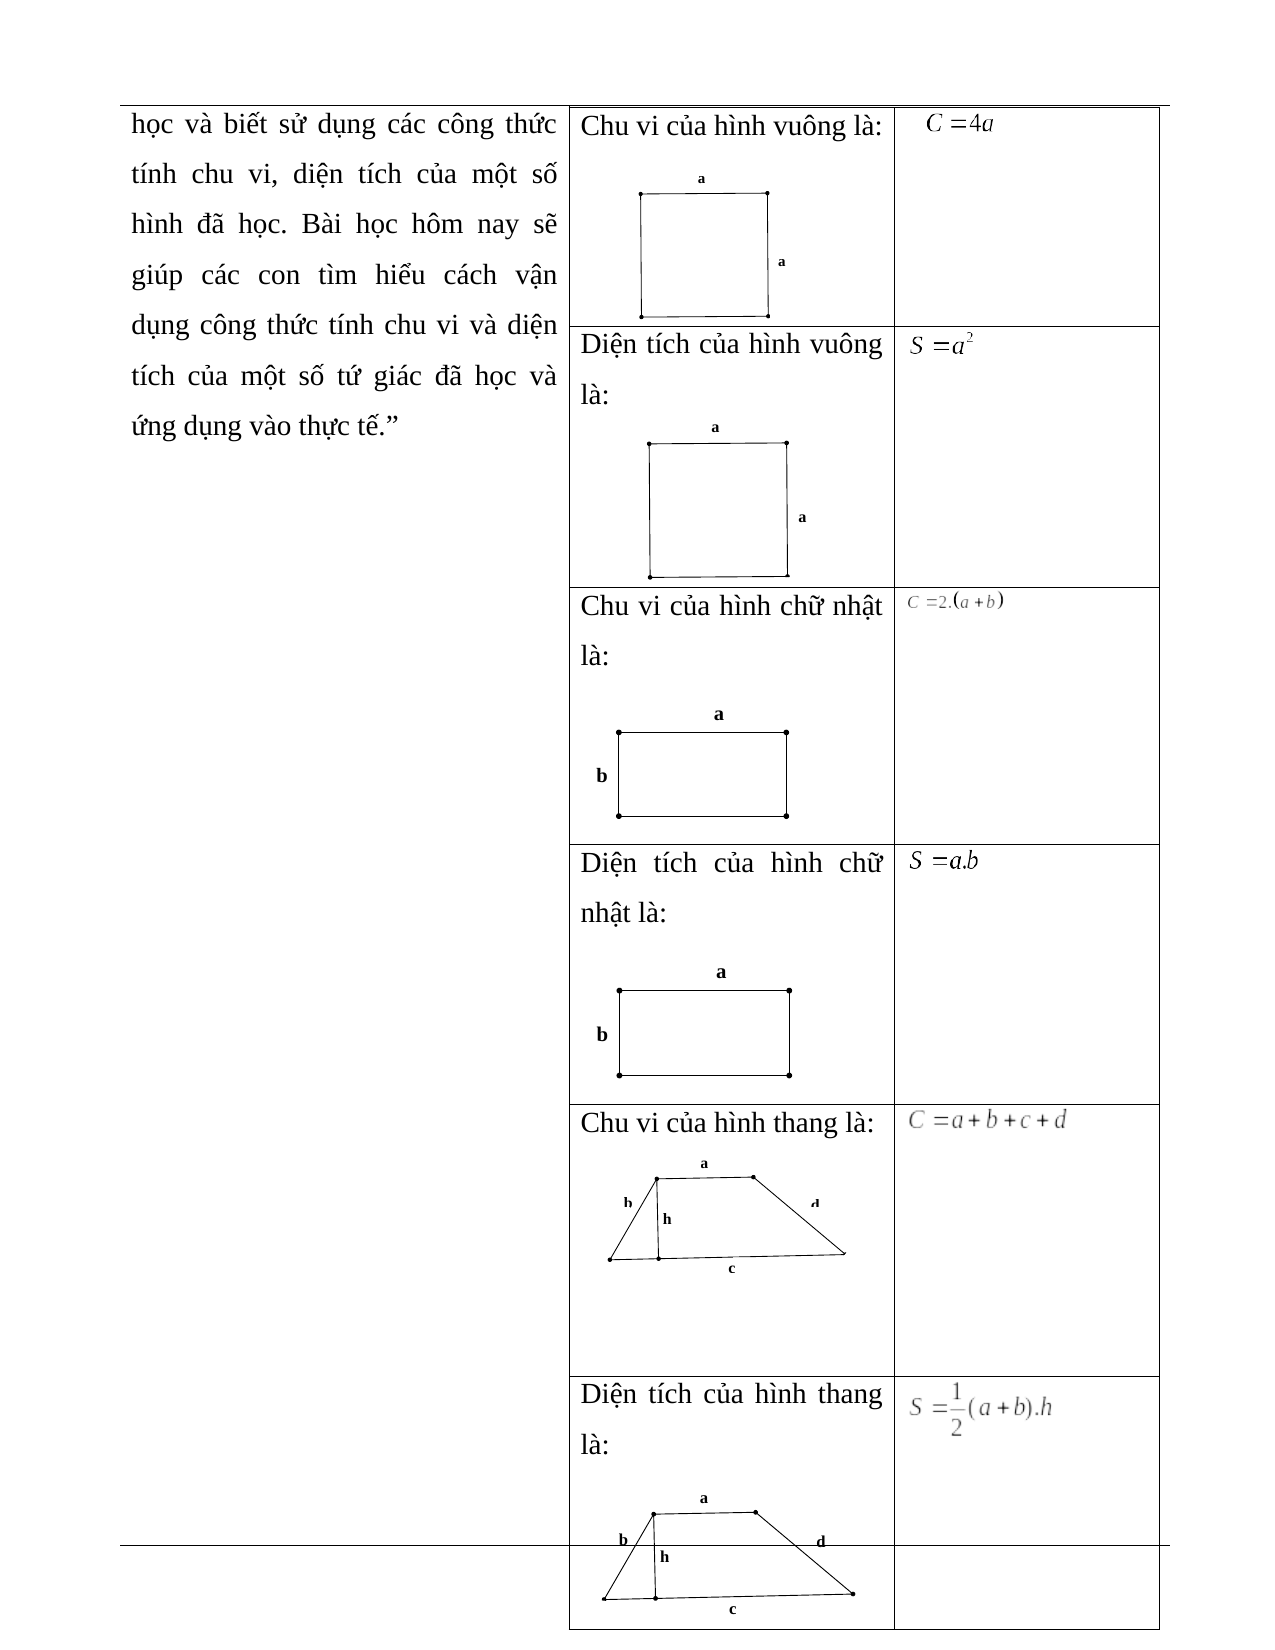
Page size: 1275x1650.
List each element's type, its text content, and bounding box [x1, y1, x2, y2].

table_cell - HS quan sát, lắng nghe và nhận biết hình tam giác đều, hình vuông, hình lục giác đều. KẾT QUẢ MẢNH GHÉP [570, 588, 894, 844]
table_cell - HS quan sát, lắng nghe và nhận biết hình tam giác đều, hình vuông, hình lục giác đều. KẾT QUẢ MẢNH GHÉP [570, 327, 894, 587]
table_cell - HS quan sát, lắng nghe và nhận biết hình tam giác đều, hình vuông, hình lục giác đều. KẾT QUẢ MẢNH GHÉP [570, 845, 894, 1104]
table_cell - HS quan sát, lắng nghe và nhận biết hình tam giác đều, hình vuông, hình lục giác đều. KẾT QUẢ MẢNH GHÉP [895, 1377, 1159, 1545]
table_cell - HS quan sát, lắng nghe và nhận biết hình tam giác đều, hình vuông, hình lục giác đều. KẾT QUẢ MẢNH GHÉP [895, 588, 1159, 844]
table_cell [120, 106, 569, 1545]
table_cell - HS quan sát, lắng nghe và nhận biết hình tam giác đều, hình vuông, hình lục giác đều. KẾT QUẢ MẢNH GHÉP [570, 1105, 894, 1376]
table_cell - HS quan sát, lắng nghe và nhận biết hình tam giác đều, hình vuông, hình lục giác đều. KẾT QUẢ MẢNH GHÉP [895, 1105, 1159, 1376]
table_cell - HS quan sát, lắng nghe và nhận biết hình tam giác đều, hình vuông, hình lục giác đều. KẾT QUẢ MẢNH GHÉP [895, 108, 1159, 326]
table_cell - HS quan sát, lắng nghe và nhận biết hình tam giác đều, hình vuông, hình lục giác đều. KẾT QUẢ MẢNH GHÉP [895, 845, 1159, 1104]
table_cell - HS quan sát, lắng nghe và nhận biết hình tam giác đều, hình vuông, hình lục giác đều. KẾT QUẢ MẢNH GHÉP [895, 327, 1159, 587]
table_cell - HS quan sát, lắng nghe và nhận biết hình tam giác đều, hình vuông, hình lục giác đều. KẾT QUẢ MẢNH GHÉP [570, 1377, 894, 1545]
table_cell - HS quan sát, lắng nghe và nhận biết hình tam giác đều, hình vuông, hình lục giác đều. KẾT QUẢ MẢNH GHÉP [570, 108, 894, 326]
